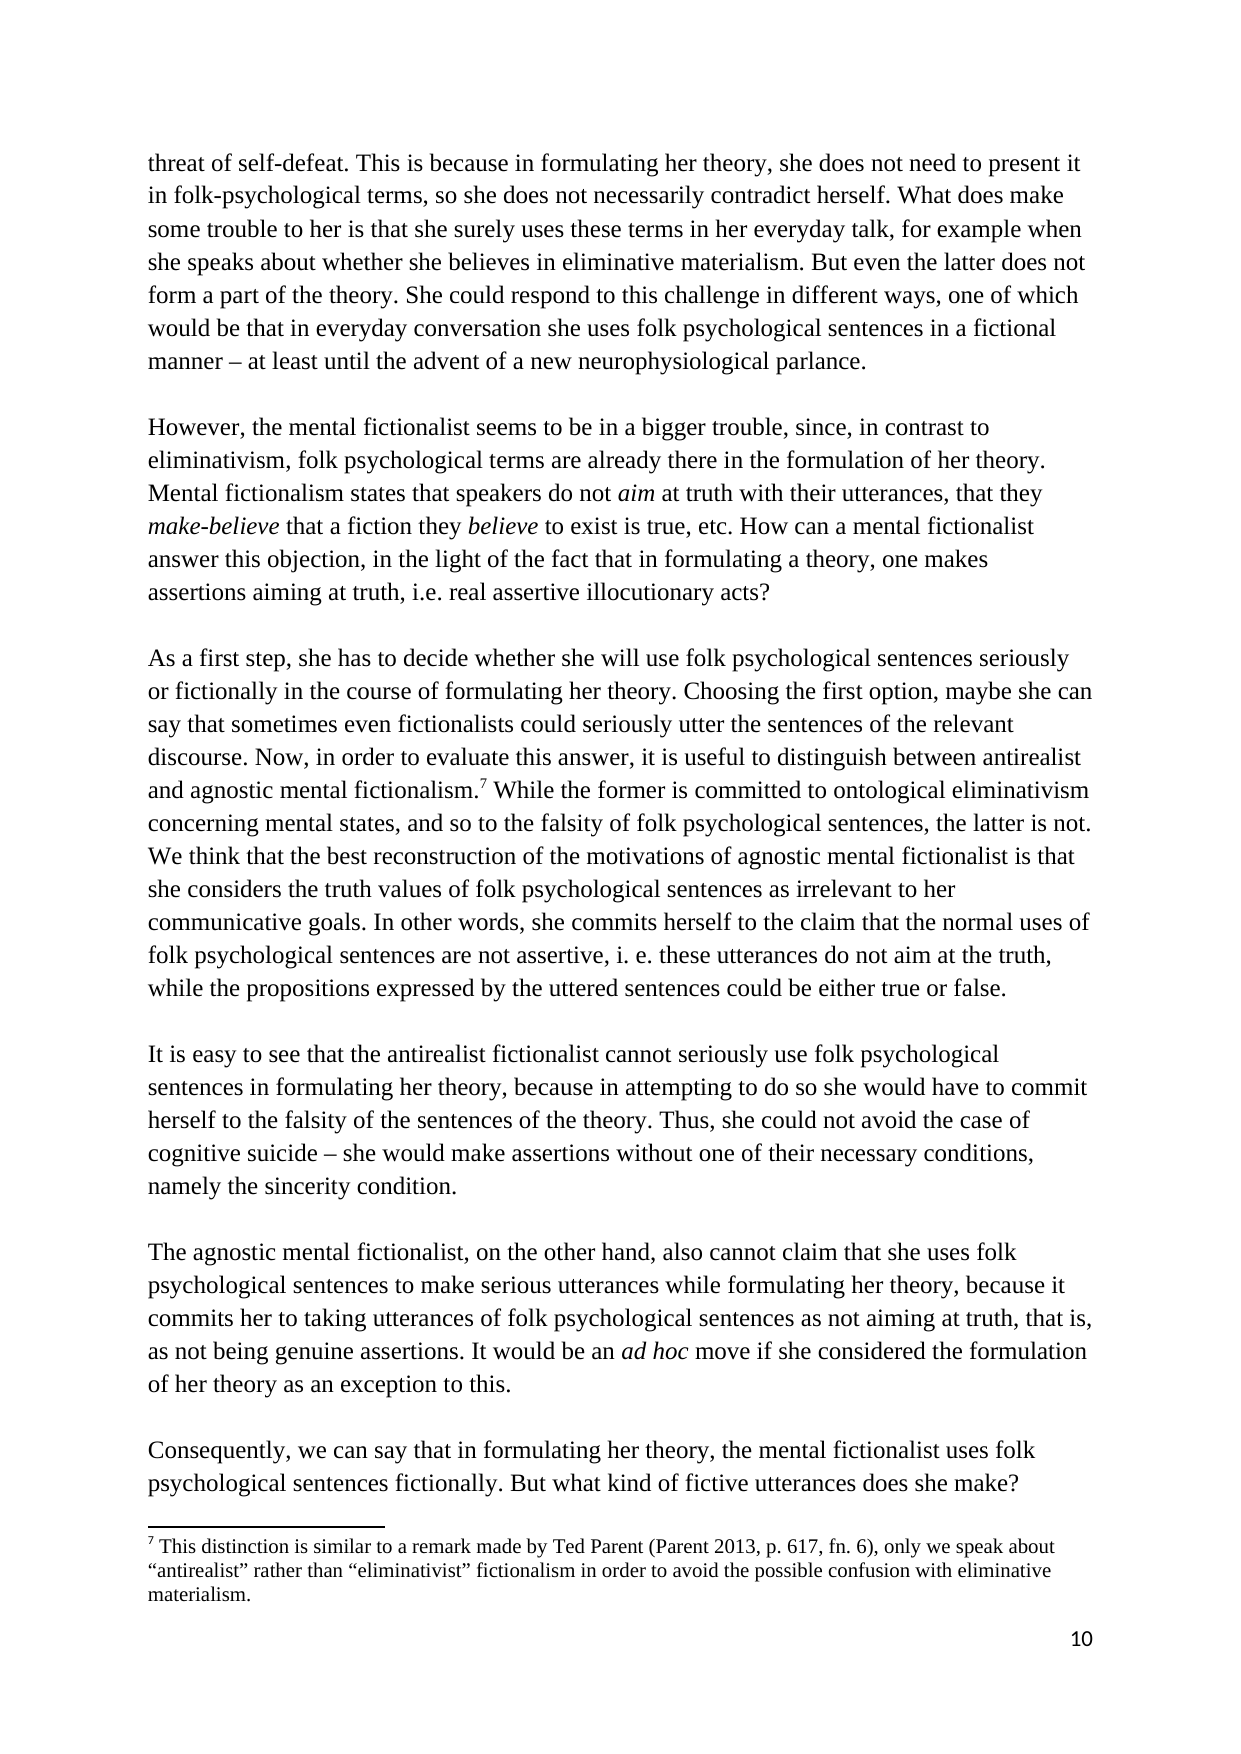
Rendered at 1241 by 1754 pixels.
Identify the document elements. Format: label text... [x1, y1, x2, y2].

text The agnostic mental fictionalist, on the other hand, also cannot claim that she uses folk psychological sentences to make serious utterances while formulating her theory, because it commits her to taking utterances of folk psychological sentences as not aiming at truth, that is, as not being genuine assertions. It would be an ad hoc move if she considered the formulation of her theory as an exception to this. [148, 1237, 1093, 1398]
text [148, 148, 1093, 374]
text It is easy to see that the antirealist fictionalist cannot seriously use folk psychological sentences in formulating her theory, because in attempting to do so she would have to commit herself to the falsity of the sentences of the theory. Thus, she could not avoid the case of cognitive suicide – she would make assertions without one of their necessary conditions, namely the sincerity condition. [148, 1039, 1093, 1200]
text As a first step, she has to decide whether she will use folk psychological sentences seriously or fictionally in the course of formulating her theory. Choosing the first option, maybe she can say that sometimes even fictionalists could seriously utter the sentences of the relevant discourse. Now, in order to evaluate this answer, it is useful to distinguish between antirealist and agnostic mental fictionalism. While the former is committed to ontological eliminativism concerning mental states, and so to the falsity of folk psychological sentences, the latter is not. We think that the best reconstruction of the motivations of agnostic mental fictionalist is that she considers the truth values of folk psychological sentences as irrelevant to her communicative goals. In other words, she commits herself to the claim that the normal uses of folk psychological sentences are not assertive, i. e. these utterances do not aim at the truth, while the propositions expressed by the uttered sentences could be either true or false. [148, 643, 1093, 1002]
text However, the mental fictionalist seems to be in a bigger trouble, since, in contrast to eliminativism, folk psychological terms are already there in the formulation of her theory. Mental fictionalism states that speakers do not aim at truth with their utterances, that they make-believe that a fiction they believe to exist is true, etc. How can a mental fictionalist answer this objection, in the light of the fact that in formulating a theory, one makes assertions aiming at truth, i.e. real assertive illocutionary acts? [148, 412, 1093, 606]
text Consequently, we can say that in formulating her theory, the mental fictionalist uses folk psychological sentences fictionally. But what kind of fictive utterances does she make? [148, 1435, 1093, 1497]
